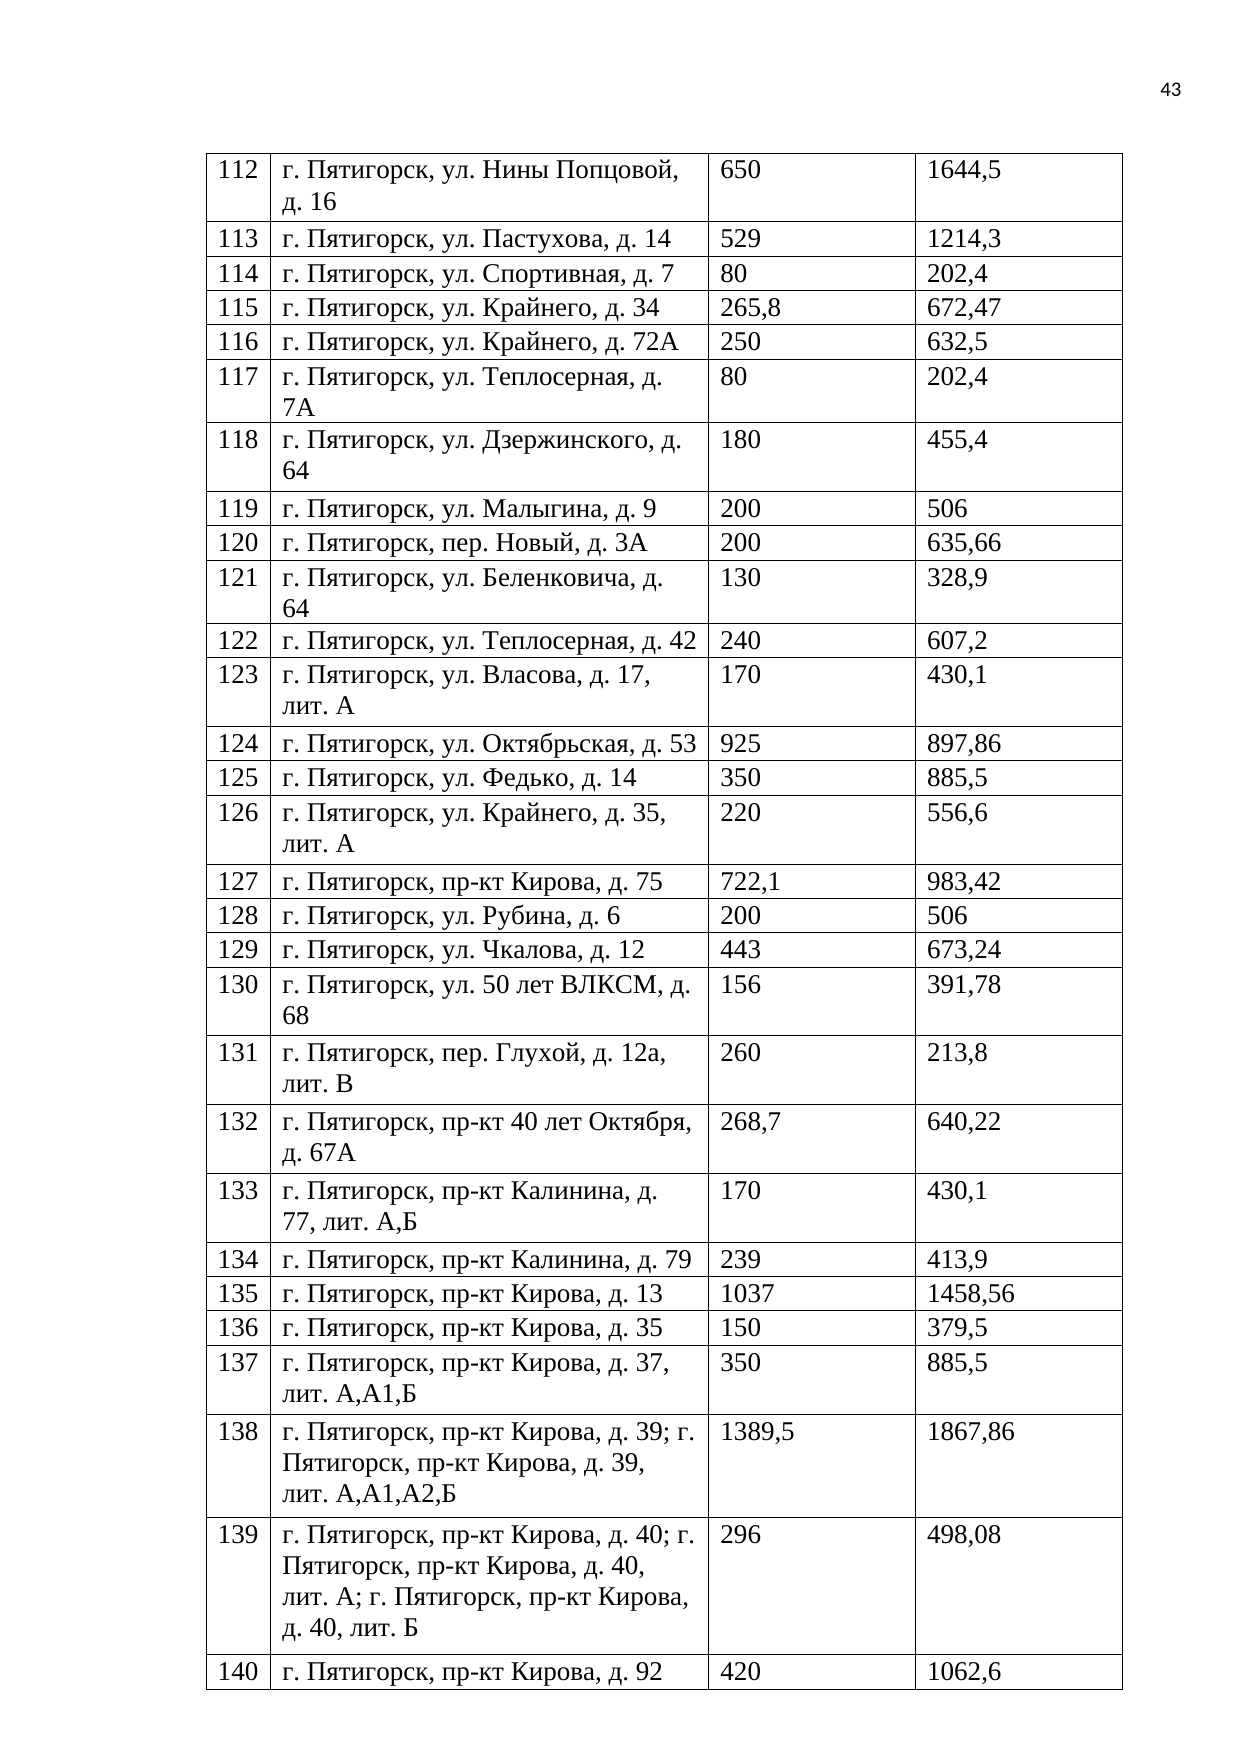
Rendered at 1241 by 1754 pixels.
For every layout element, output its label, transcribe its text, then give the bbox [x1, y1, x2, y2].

table_cell г. Пятигорск, ул. 50 лет ВЛКСМ, д. 68 [271, 968, 708, 1035]
table_cell 260 [709, 1036, 915, 1104]
table_cell 126 [207, 796, 270, 863]
table_cell 170 [709, 658, 915, 726]
table_cell 391,78 [916, 968, 1122, 1035]
table_cell 150 [709, 1311, 915, 1345]
table_cell 140 [207, 1655, 270, 1688]
table_cell г. Пятигорск, ул. Малыгина, д. 9 [271, 492, 708, 525]
table_cell 125 [207, 761, 270, 795]
table_cell 139 [207, 1518, 270, 1654]
table_cell 156 [709, 968, 915, 1035]
table_cell 134 [207, 1243, 270, 1276]
table_cell 129 [207, 933, 270, 967]
table_cell 1458,56 [916, 1277, 1122, 1310]
table_cell г. Пятигорск, пр-кт Кирова, д. 37, лит. А,А1,Б [271, 1346, 708, 1413]
table_cell 127 [207, 865, 270, 898]
table_cell 132 [207, 1105, 270, 1173]
table_cell г. Пятигорск, ул. Крайнего, д. 72А [271, 325, 708, 359]
table_cell 239 [709, 1243, 915, 1276]
table_cell 114 [207, 257, 270, 290]
table_cell 673,24 [916, 933, 1122, 967]
table_cell 128 [207, 899, 270, 932]
table_cell г. Пятигорск, пр-кт Кирова, д. 13 [271, 1277, 708, 1310]
table_cell 116 [207, 325, 270, 359]
table_cell г. Пятигорск, ул. Власова, д. 17, лит. А [271, 658, 708, 726]
table_cell 350 [709, 1346, 915, 1413]
table_cell 113 [207, 222, 270, 256]
table_cell 430,1 [916, 1174, 1122, 1242]
table_cell 200 [709, 899, 915, 932]
table_cell 136 [207, 1311, 270, 1345]
table_cell 650 [709, 154, 915, 221]
table_cell 885,5 [916, 761, 1122, 795]
table_cell 506 [916, 899, 1122, 932]
table_cell 430,1 [916, 658, 1122, 726]
table_cell 135 [207, 1277, 270, 1310]
table_cell 885,5 [916, 1346, 1122, 1413]
table_cell 1389,5 [709, 1415, 915, 1517]
table_cell 138 [207, 1415, 270, 1517]
table_cell г. Пятигорск, ул. Федько, д. 14 [271, 761, 708, 795]
table_cell 117 [207, 360, 270, 422]
table_cell г. Пятигорск, ул. Крайнего, д. 35, лит. А [271, 796, 708, 863]
table_cell г. Пятигорск, ул. Дзержинского, д. 64 [271, 423, 708, 491]
table_cell г. Пятигорск, пр-кт Кирова, д. 39; г. Пятигорск, пр-кт Кирова, д. 39, лит. А,А1,А2,Б [271, 1415, 708, 1517]
table_cell 607,2 [916, 624, 1122, 657]
table_cell 983,42 [916, 865, 1122, 898]
table_cell г. Пятигорск, пер. Глухой, д. 12а, лит. В [271, 1036, 708, 1104]
table_cell 455,4 [916, 423, 1122, 491]
table_cell 268,7 [709, 1105, 915, 1173]
table_cell 131 [207, 1036, 270, 1104]
table_cell 556,6 [916, 796, 1122, 863]
table_cell г. Пятигорск, пр-кт Калинина, д. 79 [271, 1243, 708, 1276]
table_cell 379,5 [916, 1311, 1122, 1345]
table_cell г. Пятигорск, пр-кт 40 лет Октября, д. 67А [271, 1105, 708, 1173]
table_cell 640,22 [916, 1105, 1122, 1173]
table_cell 925 [709, 727, 915, 760]
table_cell г. Пятигорск, ул. Крайнего, д. 34 [271, 291, 708, 324]
table_cell г. Пятигорск, ул. Теплосерная, д. 42 [271, 624, 708, 657]
table_cell 213,8 [916, 1036, 1122, 1104]
table_cell 240 [709, 624, 915, 657]
table_cell 220 [709, 796, 915, 863]
table_cell г. Пятигорск, пр-кт Калинина, д. 77, лит. А,Б [271, 1174, 708, 1242]
table_cell г. Пятигорск, пр-кт Кирова, д. 75 [271, 865, 708, 898]
table_cell 118 [207, 423, 270, 491]
table_cell г. Пятигорск, ул. Октябрьская, д. 53 [271, 727, 708, 760]
table_cell 200 [709, 526, 915, 559]
table_cell 119 [207, 492, 270, 525]
table_cell 722,1 [709, 865, 915, 898]
table_cell 250 [709, 325, 915, 359]
table_cell 1867,86 [916, 1415, 1122, 1517]
table_cell 120 [207, 526, 270, 559]
table_cell 635,66 [916, 526, 1122, 559]
table_cell г. Пятигорск, ул. Теплосерная, д. 7А [271, 360, 708, 422]
table_cell 897,86 [916, 727, 1122, 760]
table_cell 265,8 [709, 291, 915, 324]
table_cell 632,5 [916, 325, 1122, 359]
table_cell г. Пятигорск, ул. Пастухова, д. 14 [271, 222, 708, 256]
table_cell 133 [207, 1174, 270, 1242]
table_cell 124 [207, 727, 270, 760]
table_cell 672,47 [916, 291, 1122, 324]
table_cell г. Пятигорск, ул. Рубина, д. 6 [271, 899, 708, 932]
table_cell 200 [709, 492, 915, 525]
table_cell г. Пятигорск, ул. Нины Попцовой, д. 16 [271, 154, 708, 221]
table_cell 328,9 [916, 561, 1122, 623]
table_cell 1062,6 [916, 1655, 1122, 1688]
table_cell г. Пятигорск, ул. Беленковича, д. 64 [271, 561, 708, 623]
table_cell г. Пятигорск, пер. Новый, д. 3А [271, 526, 708, 559]
table_cell 1214,3 [916, 222, 1122, 256]
table_cell 121 [207, 561, 270, 623]
table_cell г. Пятигорск, ул. Спортивная, д. 7 [271, 257, 708, 290]
table_cell 112 [207, 154, 270, 221]
table_cell 506 [916, 492, 1122, 525]
table_cell 350 [709, 761, 915, 795]
table_cell 1037 [709, 1277, 915, 1310]
table_cell г. Пятигорск, ул. Чкалова, д. 12 [271, 933, 708, 967]
table_cell 170 [709, 1174, 915, 1242]
table_cell 529 [709, 222, 915, 256]
table_cell 202,4 [916, 360, 1122, 422]
table_cell 443 [709, 933, 915, 967]
table_cell 80 [709, 360, 915, 422]
table_cell 137 [207, 1346, 270, 1413]
table_cell г. Пятигорск, пр-кт Кирова, д. 92 [271, 1655, 708, 1688]
table_cell 123 [207, 658, 270, 726]
table_cell г. Пятигорск, пр-кт Кирова, д. 35 [271, 1311, 708, 1345]
table_cell 498,08 [916, 1518, 1122, 1654]
table_cell 130 [207, 968, 270, 1035]
table_cell 1644,5 [916, 154, 1122, 221]
table_cell 413,9 [916, 1243, 1122, 1276]
table_cell г. Пятигорск, пр-кт Кирова, д. 40; г. Пятигорск, пр-кт Кирова, д. 40, лит. А; г. Пятигорск, пр-кт Кирова, д. 40, лит. Б [271, 1518, 708, 1654]
table_cell 202,4 [916, 257, 1122, 290]
table_cell 122 [207, 624, 270, 657]
table_cell 296 [709, 1518, 915, 1654]
table_cell 115 [207, 291, 270, 324]
table_cell 80 [709, 257, 915, 290]
table_cell 180 [709, 423, 915, 491]
table_cell 130 [709, 561, 915, 623]
table_cell 420 [709, 1655, 915, 1688]
